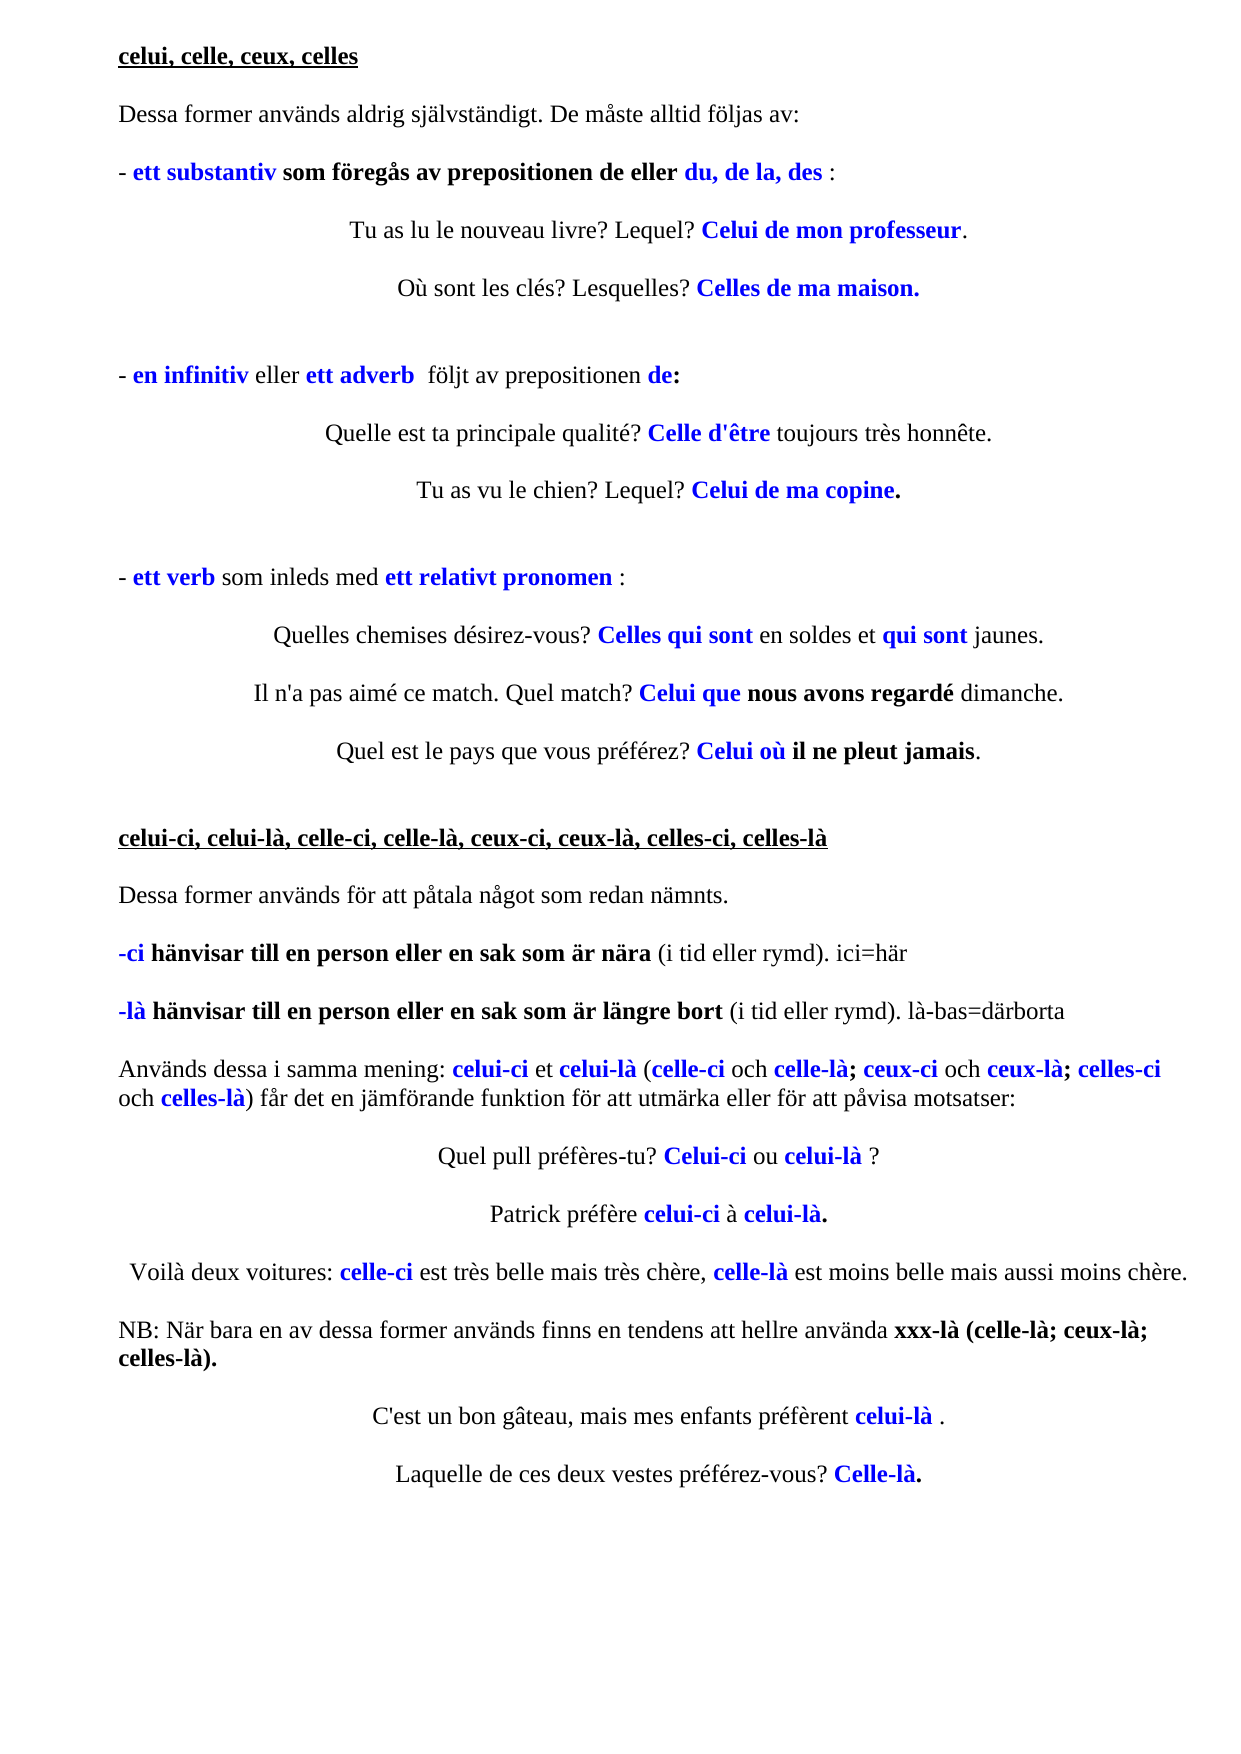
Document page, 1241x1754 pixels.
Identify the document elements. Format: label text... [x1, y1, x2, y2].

text Används dessa i samma mening: celui-ci et celui-là (celle-ci och celle-là; ceux-ci och ceux-là; celles-ci och celles-là) får det en jämförande funktion för att utmärka eller för att påvisa motsatser: [118, 1054, 1199, 1112]
text - ett verb som inleds med ett relativt pronomen : [118, 533, 1199, 591]
text Quelles chemises désirez-vous? Celles qui sont en soldes et qui sont jaunes. [118, 620, 1199, 649]
text Dessa former används för att påtala något som redan nämnts. [118, 881, 1199, 909]
text NB: När bara en av dessa former används finns en tendens att hellre använda xxx-là (celle-là; ceux-là; celles-là). [118, 1315, 1199, 1372]
text -ci hänvisar till en person eller en sak som är nära (i tid eller rymd). ici=här [118, 938, 1199, 967]
text celui-ci, celui-là, celle-ci, celle-là, ceux-ci, ceux-là, celles-ci, celles-là [118, 794, 1199, 851]
text Patrick préfère celui-ci à celui-là. [118, 1199, 1199, 1228]
text -là hänvisar till en person eller en sak som är längre bort (i tid eller rymd). là-bas=därborta [118, 996, 1199, 1025]
text Dessa former används aldrig självständigt. De måste alltid följas av: [118, 99, 1199, 128]
text - en infinitiv eller ett adverb följt av prepositionen de: [118, 331, 1199, 388]
text Tu as lu le nouveau livre? Lequel? Celui de mon professeur. [118, 215, 1199, 244]
text Quel est le pays que vous préférez? Celui où il ne pleut jamais. [118, 736, 1199, 765]
text Il n'a pas aimé ce match. Quel match? Celui que nous avons regardé dimanche. [118, 678, 1199, 707]
text celui, celle, ceux, celles [118, 41, 1199, 70]
text Tu as vu le chien? Lequel? Celui de ma copine. [118, 476, 1199, 504]
text - ett substantiv som föregås av prepositionen de eller du, de la, des : [118, 157, 1199, 186]
text Voilà deux voitures: celle-ci est très belle mais très chère, celle-là est moins belle mais aussi moins chère. [118, 1257, 1199, 1286]
text Quel pull préfères-tu? Celui-ci ou celui-là ? [118, 1141, 1199, 1170]
text Laquelle de ces deux vestes préférez-vous? Celle-là. [118, 1459, 1199, 1488]
text C'est un bon gâteau, mais mes enfants préfèrent celui-là . [118, 1401, 1199, 1430]
text Où sont les clés? Lesquelles? Celles de ma maison. [118, 273, 1199, 302]
text Quelle est ta principale qualité? Celle d'être toujours très honnête. [118, 418, 1199, 446]
